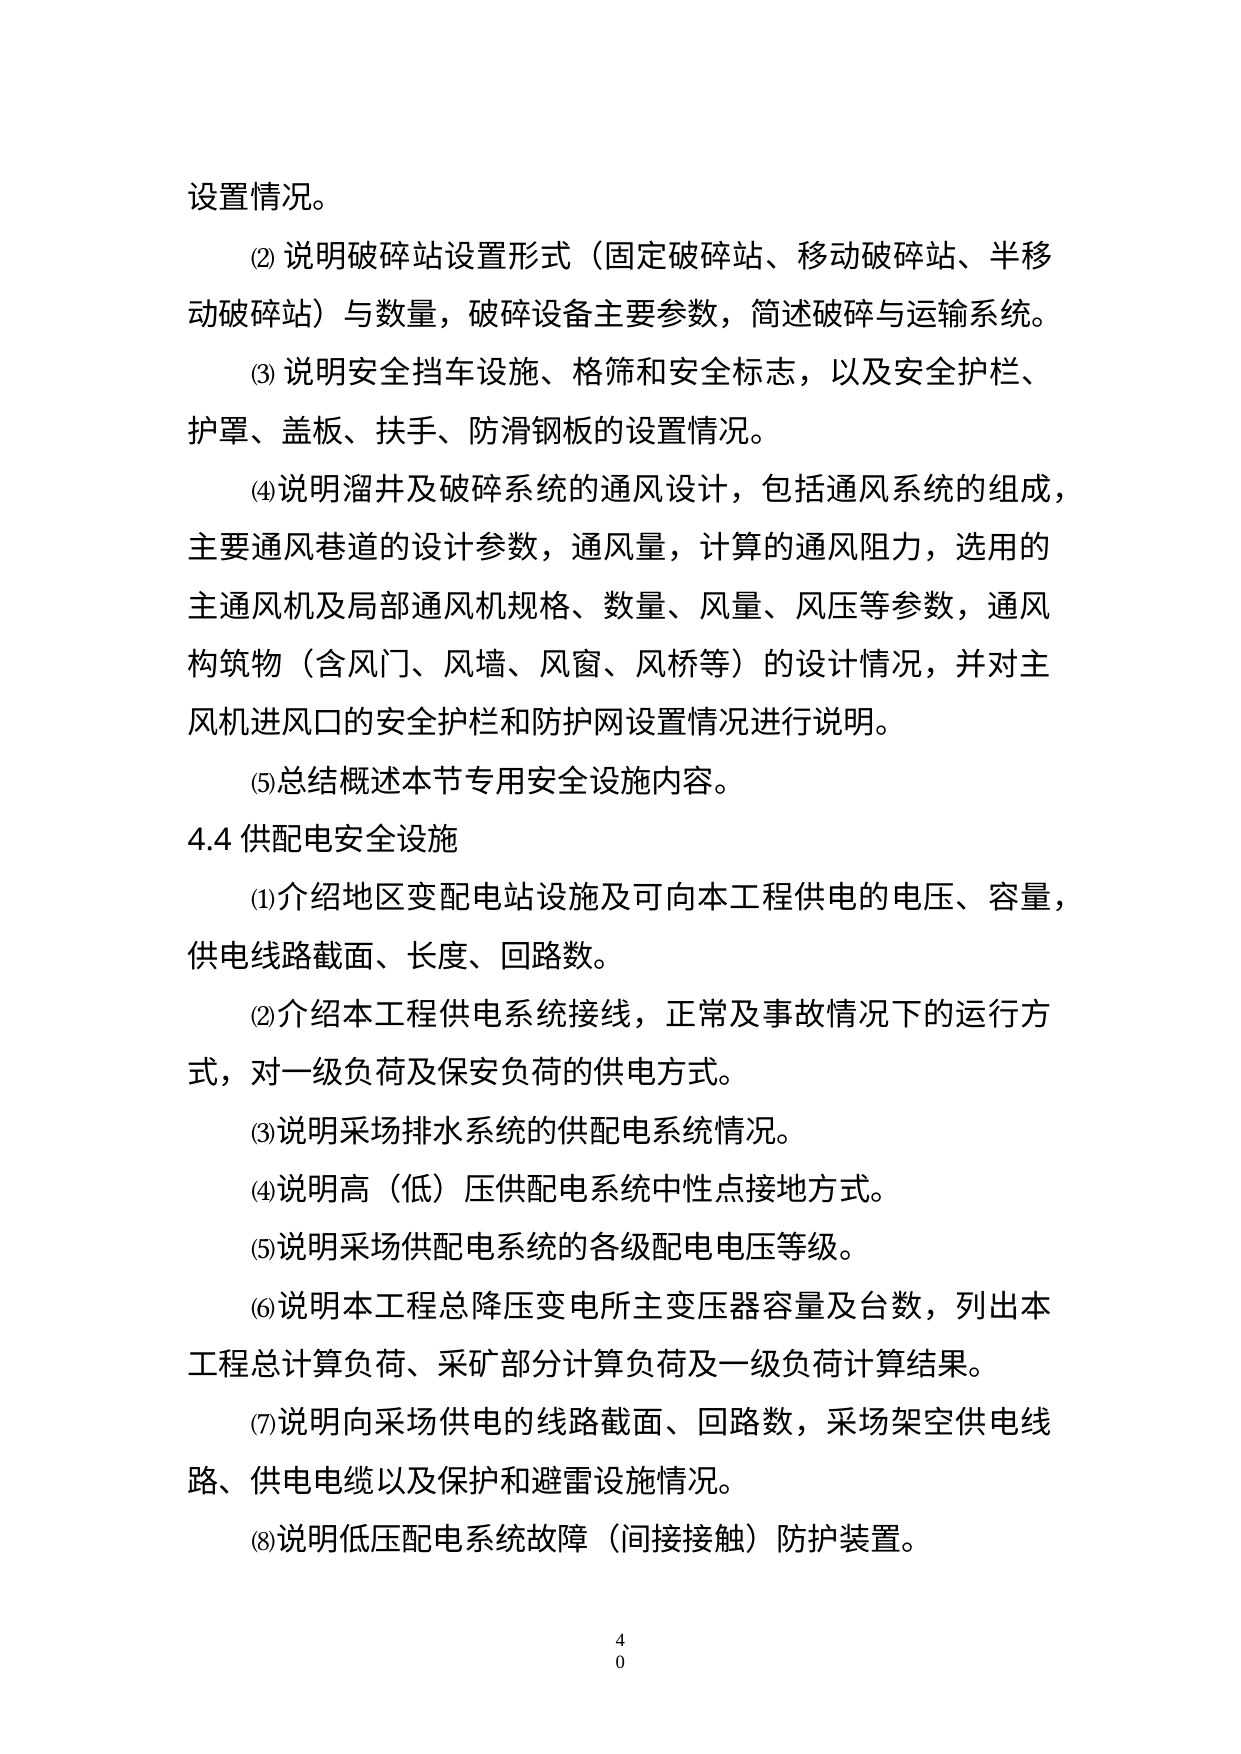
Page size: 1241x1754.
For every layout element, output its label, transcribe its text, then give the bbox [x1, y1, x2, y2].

text ⑵说明破碎站设置形式（固定破碎站、移动破碎站、半移动破碎站）与数量，破碎设备主要参数，简述破碎与运输系统。 [187, 220, 1053, 337]
text ⑻说明低压配电系统故障（间接接触）防护装置。 [187, 1504, 1053, 1562]
text 4.4 供配电安全设施 [187, 804, 1053, 862]
text ⑸说明采场供配电系统的各级配电电压等级。 [187, 1212, 1053, 1270]
text ⑴介绍地区变配电站设施及可向本工程供电的电压、容量，供电线路截面、长度、回路数。 [187, 862, 1053, 979]
text ⑵介绍本工程供电系统接线，正常及事故情况下的运行方式，对一级负荷及保安负荷的供电方式。 [187, 979, 1053, 1095]
text ⑸总结概述本节专用安全设施内容。 [187, 745, 1053, 804]
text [187, 162, 1053, 220]
text ⑷说明溜井及破碎系统的通风设计，包括通风系统的组成，主要通风巷道的设计参数，通风量，计算的通风阻力，选用的主通风机及局部通风机规格、数量、风量、风压等参数，通风构筑物（含风门、风墙、风窗、风桥等）的设计情况，并对主风机进风口的安全护栏和防护网设置情况进行说明。 [187, 454, 1053, 745]
text ⑶说明安全挡车设施、格筛和安全标志，以及安全护栏、护罩、盖板、扶手、防滑钢板的设置情况。 [187, 337, 1053, 454]
text ⑺说明向采场供电的线路截面、回路数，采场架空供电线路、供电电缆以及保护和避雷设施情况。 [187, 1387, 1053, 1504]
text ⑶说明采场排水系统的供配电系统情况。 [187, 1095, 1053, 1154]
text ⑹说明本工程总降压变电所主变压器容量及台数，列出本工程总计算负荷、采矿部分计算负荷及一级负荷计算结果。 [187, 1270, 1053, 1387]
text ⑷说明高（低）压供配电系统中性点接地方式。 [187, 1154, 1053, 1212]
